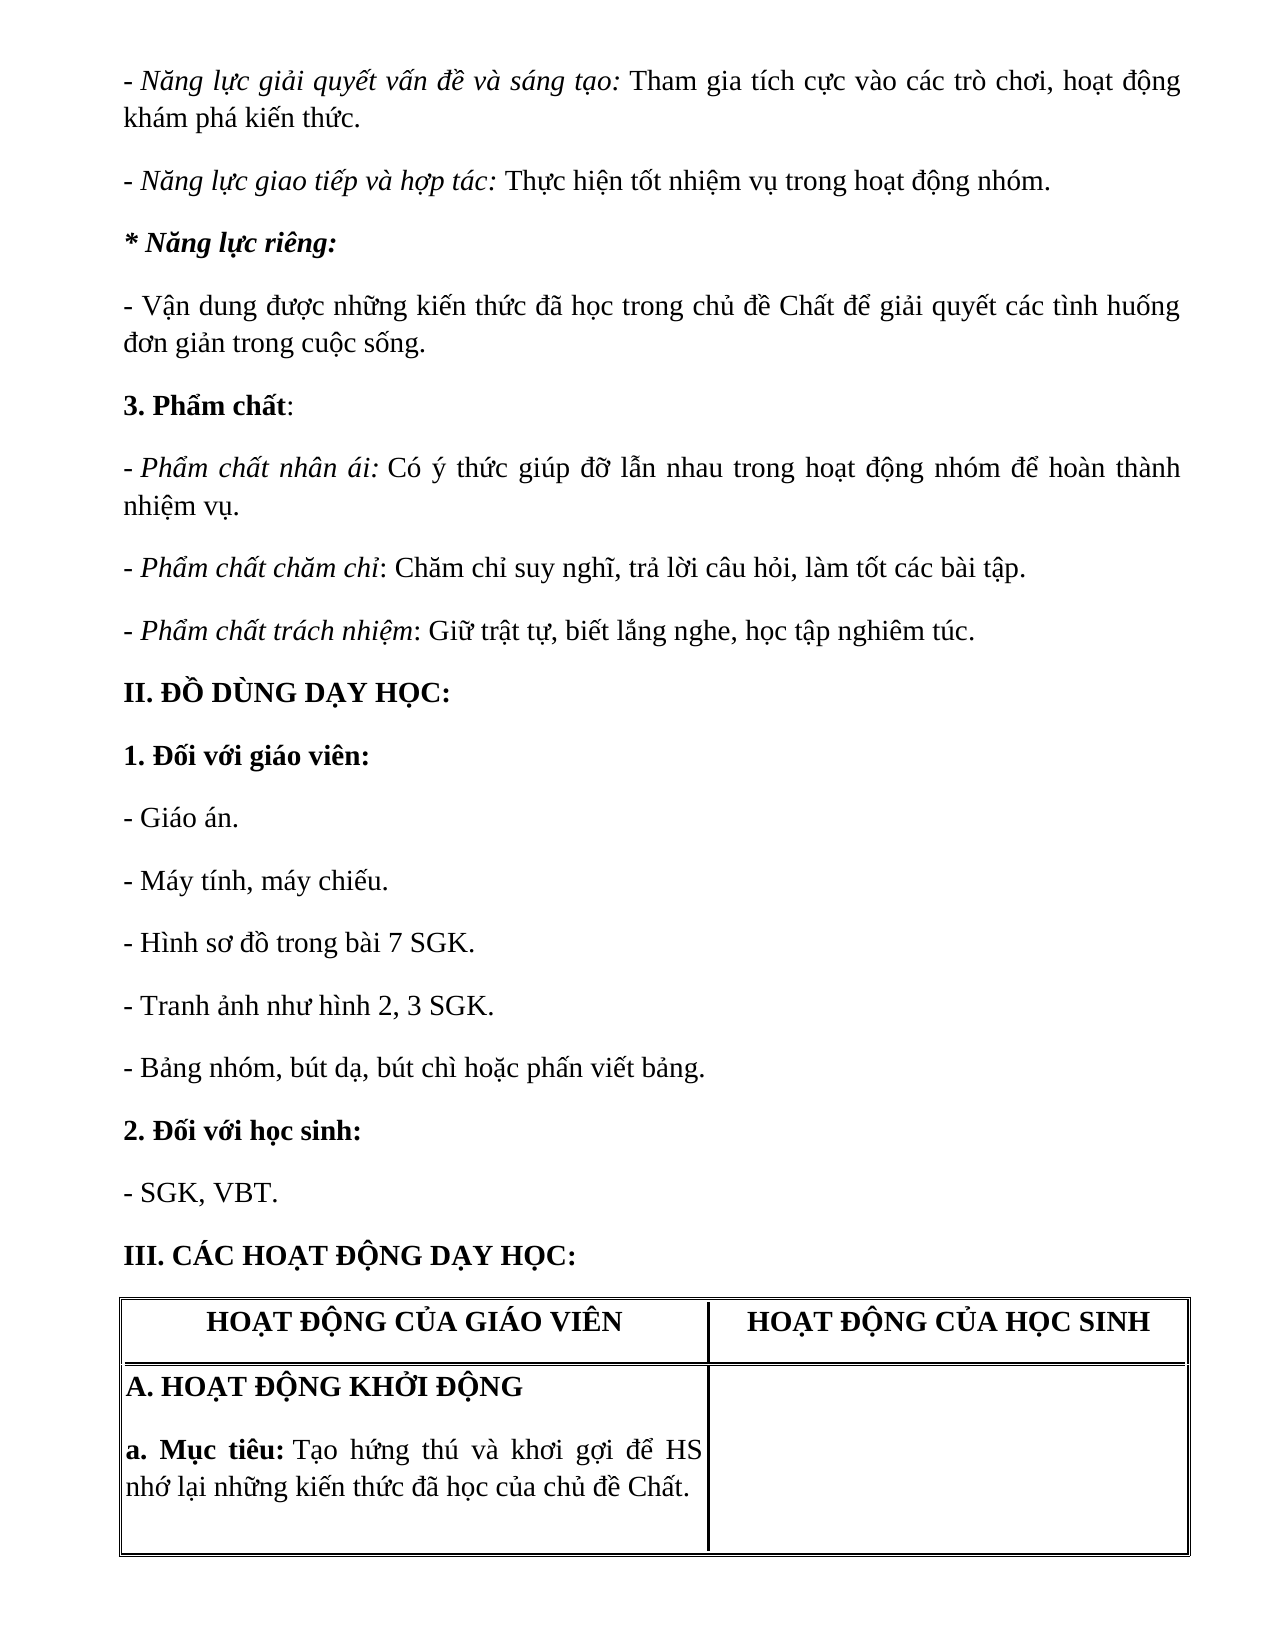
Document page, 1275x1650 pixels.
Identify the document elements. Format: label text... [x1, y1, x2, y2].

text - Bảng nhóm, bút dạ, bút chì hoặc phấn viết bảng. [123, 1047, 1181, 1084]
text - Máy tính, máy chiếu. [123, 859, 1181, 897]
table_header HOẠT ĐỘNG CỦA GIÁO VIÊN [122, 1300, 708, 1362]
text 1. Đối với giáo viên: [123, 734, 1181, 772]
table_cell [122, 1362, 708, 1553]
text - Phẩm chất trách nhiệm: Giữ trật tự, biết lắng nghe, học tập nghiêm túc. [123, 609, 1181, 647]
text - Tranh ảnh như hình 2, 3 SGK. [123, 984, 1181, 1022]
text III. CÁC HOẠT ĐỘNG DẠY HỌC: [123, 1234, 1181, 1272]
table_header HOẠT ĐỘNG CỦA HỌC SINH [708, 1300, 1187, 1362]
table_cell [708, 1362, 1188, 1553]
text - Năng lực giao tiếp và hợp tác: Thực hiện tốt nhiệm vụ trong hoạt động nhóm. [123, 159, 1181, 197]
text 2. Đối với học sinh: [123, 1109, 1181, 1147]
text - Hình sơ đồ trong bài 7 SGK. [123, 922, 1181, 959]
text - Phẩm chất nhân ái: Có ý thức giúp đỡ lẫn nhau trong hoạt động nhóm để hoàn thành nhiệm vụ. [123, 447, 1181, 522]
text - SGK, VBT. [123, 1172, 1181, 1209]
text II. ĐỒ DÙNG DẠY HỌC: [123, 672, 1181, 709]
text * Năng lực riêng: [123, 222, 1181, 259]
text - Năng lực giải quyết vấn đề và sáng tạo: Tham gia tích cực vào các trò chơi, hoạt động khám phá kiến thức. [123, 59, 1181, 134]
text 3. Phẩm chất: [123, 384, 1181, 422]
text - Vận dung được những kiến thức đã học trong chủ đề Chất để giải quyết các tình huống đơn giản trong cuộc sống. [123, 284, 1181, 359]
text - Giáo án. [123, 797, 1181, 834]
text - Phẩm chất chăm chỉ: Chăm chỉ suy nghĩ, trả lời câu hỏi, làm tốt các bài tập. [123, 547, 1181, 584]
